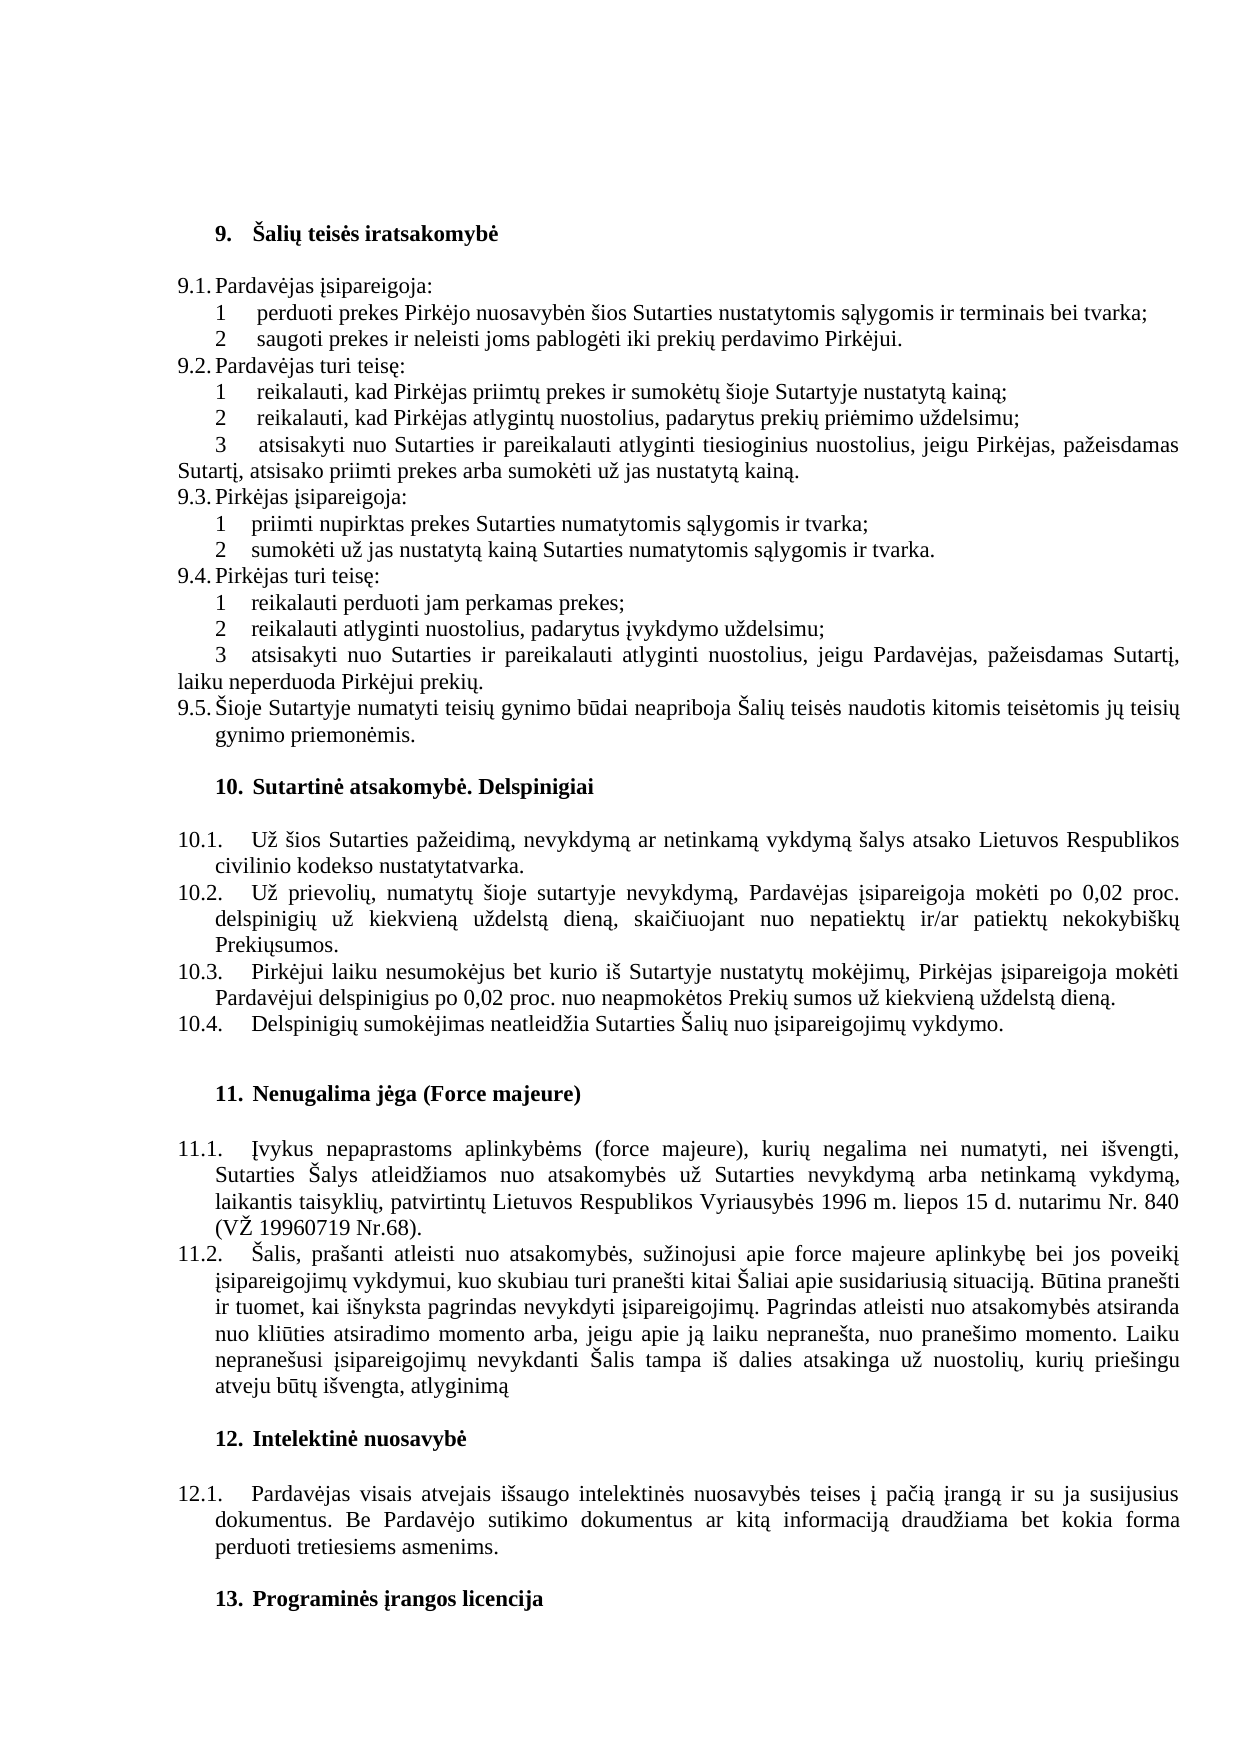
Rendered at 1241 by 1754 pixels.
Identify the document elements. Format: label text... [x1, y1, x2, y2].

list sumokėti už jas nustatytą kainą Sutarties numatytomis sąlygomis ir tvarka. [177, 536, 1181, 562]
text Pardavėjas turi teisę: [177, 352, 1181, 378]
list priimti nupirktas prekes Sutarties numatytomis sąlygomis ir tvarka; [177, 510, 1181, 536]
list reikalauti, kad Pirkėjas priimtų prekes ir sumokėtų šioje Sutartyje nustatytą kainą; [177, 378, 1181, 404]
list saugoti prekes ir neleisti joms pablogėti iki prekių perdavimo Pirkėjui. [215, 325, 1181, 352]
text Pardavėjas įsipareigoja: [177, 273, 1181, 299]
text Įvykus nepaprastoms aplinkybėms (force majeure), kurių negalima nei numatyti, nei išvengti, Sutarties Šalys atleidžiamos nuo atsakomybės už Sutarties nevykdymą arba netinkamą vykdymą, laikantis taisyklių, patvirtintų Lietuvos Respublikos Vyriausybės 1996 m. liepos 15 d. nutarimu Nr. 840 (VŽ 19960719 Nr.68). [177, 1135, 1181, 1241]
list perduoti prekes Pirkėjo nuosavybėn šios Sutarties nustatytomis sąlygomis ir terminais bei tvarka; [215, 299, 1181, 325]
list atsisakyti nuo Sutarties ir pareikalauti atlyginti nuostolius, jeigu Pardavėjas, pažeisdamas Sutartį, laiku neperduoda Pirkėjui prekių. [177, 642, 1181, 694]
list atsisakyti nuo Sutarties ir pareikalauti atlyginti tiesioginius nuostolius, jeigu Pirkėjas, pažeisdamas Sutartį, atsisako priimti prekes arba sumokėti už jas nustatytą kainą. [177, 431, 1181, 483]
text Šalis, prašanti atleisti nuo atsakomybės, sužinojusi apie force majeure aplinkybę bei jos poveikį įsipareigojimų vykdymui, kuo skubiau turi pranešti kitai Šaliai apie susidariusią situaciją. Būtina pranešti ir tuomet, kai išnyksta pagrindas nevykdyti įsipareigojimų. Pagrindas atleisti nuo atsakomybės atsiranda nuo kliūties atsiradimo momento arba, jeigu apie ją laiku nepranešta, nuo pranešimo momento. Laiku nepranešusi įsipareigojimų nevykdanti Šalis tampa iš dalies atsakinga už nuostolių, kurių priešingu atveju būtų išvengta, atlyginimą [177, 1241, 1181, 1399]
list reikalauti atlyginti nuostolius, padarytus įvykdymo uždelsimu; [177, 615, 1181, 642]
list reikalauti perduoti jam perkamas prekes; [177, 589, 1181, 615]
text Pirkėjas įsipareigoja: [177, 483, 1181, 510]
text Intelektinė nuosavybė [215, 1425, 1181, 1451]
text Už prievolių, numatytų šioje sutartyje nevykdymą, Pardavėjas įsipareigoja mokėti po 0,02 proc. delspinigių už kiekvieną uždelstą dieną, skaičiuojant nuo nepatiektų ir/ar patiektų nekokybiškų Prekiųsumos. [177, 879, 1181, 958]
text Programinės įrangos licencija [215, 1586, 1181, 1612]
text Pirkėjui laiku nesumokėjus bet kurio iš Sutartyje nustatytų mokėjimų, Pirkėjas įsipareigoja mokėti Pardavėjui delspinigius po 0,02 proc. nuo neapmokėtos Prekių sumos už kiekvieną uždelstą dieną. [177, 958, 1181, 1011]
text Sutartinė atsakomybė. Delspinigiai [215, 773, 1181, 800]
text Šioje Sutartyje numatyti teisių gynimo būdai neapriboja Šalių teisės naudotis kitomis teisėtomis jų teisių gynimo priemonėmis. [177, 694, 1181, 747]
text Pirkėjas turi teisę: [177, 562, 1181, 589]
list reikalauti, kad Pirkėjas atlygintų nuostolius, padarytus prekių priėmimo uždelsimu; [177, 404, 1181, 431]
text Šalių teisės iratsakomybė [215, 220, 1181, 246]
text Delspinigių sumokėjimas neatleidžia Sutarties Šalių nuo įsipareigojimų vykdymo. [177, 1011, 1181, 1037]
text Pardavėjas visais atvejais išsaugo intelektinės nuosavybės teises į pačią įrangą ir su ja susijusius dokumentus. Be Pardavėjo sutikimo dokumentus ar kitą informaciją draudžiama bet kokia forma perduoti tretiesiems asmenims. [177, 1480, 1181, 1559]
text Už šios Sutarties pažeidimą, nevykdymą ar netinkamą vykdymą šalys atsako Lietuvos Respublikos civilinio kodekso nustatytatvarka. [177, 826, 1181, 879]
text Nenugalima jėga (Force majeure) [215, 1080, 1181, 1106]
